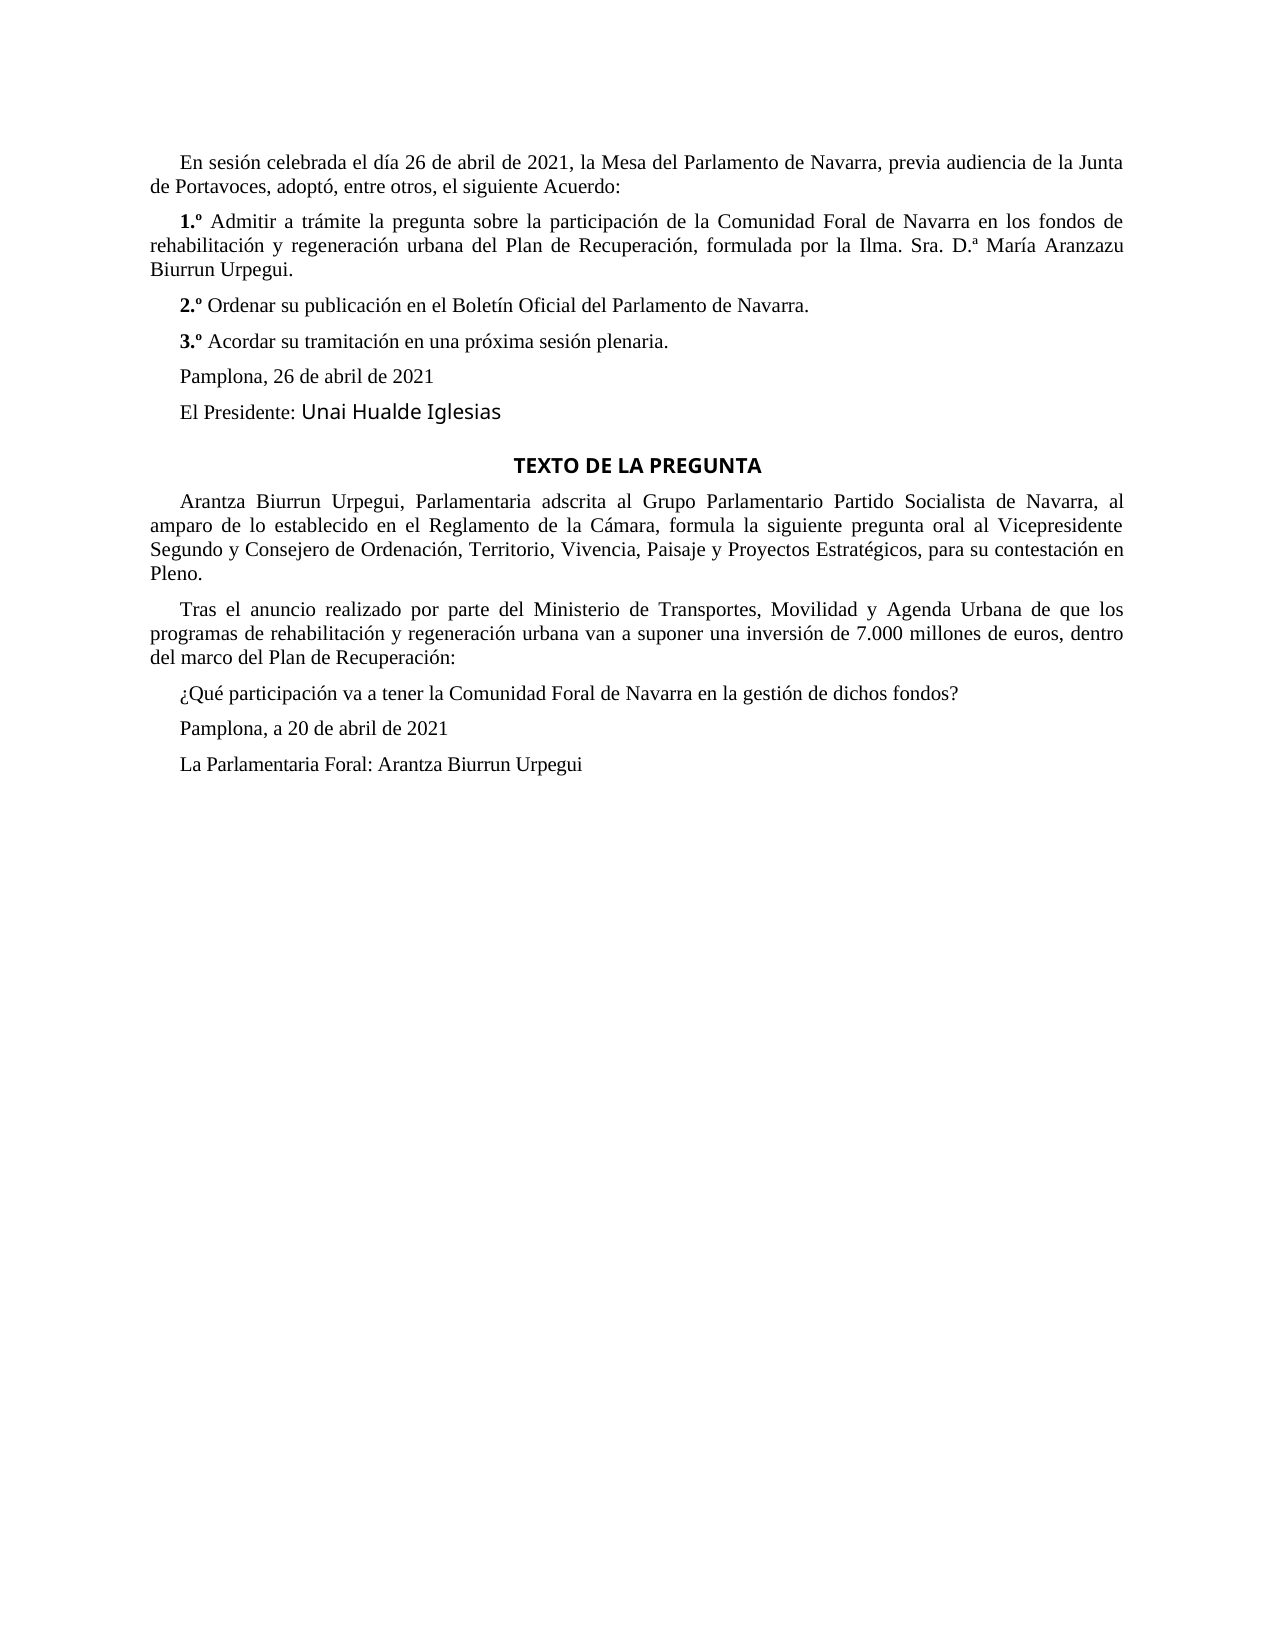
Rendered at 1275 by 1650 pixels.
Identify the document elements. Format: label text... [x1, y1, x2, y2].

text La Parlamentaria Foral: Arantza Biurrun Urpegui [150, 752, 1125, 776]
text Tras el anuncio realizado por parte del Ministerio de Transportes, Movilidad y Agenda Urbana de que los programas de rehabilitación y regeneración urbana van a suponer una inversión de 7.000 millones de euros, dentro del marco del Plan de Recuperación: [150, 597, 1125, 669]
text Pamplona, 26 de abril de 2021 [150, 365, 1125, 389]
text TEXTO DE LA PREGUNTA [150, 454, 1125, 478]
text ¿Qué participación va a tener la Comunidad Foral de Navarra en la gestión de dichos fondos? [150, 681, 1125, 705]
text En sesión celebrada el día 26 de abril de 2021, la Mesa del Parlamento de Navarra, previa audiencia de la Junta de Portavoces, adoptó, entre otros, el siguiente Acuerdo: [150, 150, 1125, 198]
text Pamplona, a 20 de abril de 2021 [150, 717, 1125, 741]
text 1.º Admitir a trámite la pregunta sobre la participación de la Comunidad Foral de Navarra en los fondos de rehabilitación y regeneración urbana del Plan de Recuperación, formulada por la Ilma. Sra. D.ª María Aranzazu Biurrun Urpegui. [150, 210, 1125, 282]
text 3.º Acordar su tramitación en una próxima sesión plenaria. [150, 329, 1125, 353]
text El Presidente: Unai Hualde Iglesias [150, 401, 1125, 424]
text Arantza Biurrun Urpegui, Parlamentaria adscrita al Grupo Parlamentario Partido Socialista de Navarra, al amparo de lo establecido en el Reglamento de la Cámara, formula la siguiente pregunta oral al Vicepresidente Segundo y Consejero de Ordenación, Territorio, Vivencia, Paisaje y Proyectos Estratégicos, para su contestación en Pleno. [150, 490, 1125, 586]
text 2.º Ordenar su publicación en el Boletín Oficial del Parlamento de Navarra. [150, 293, 1125, 317]
